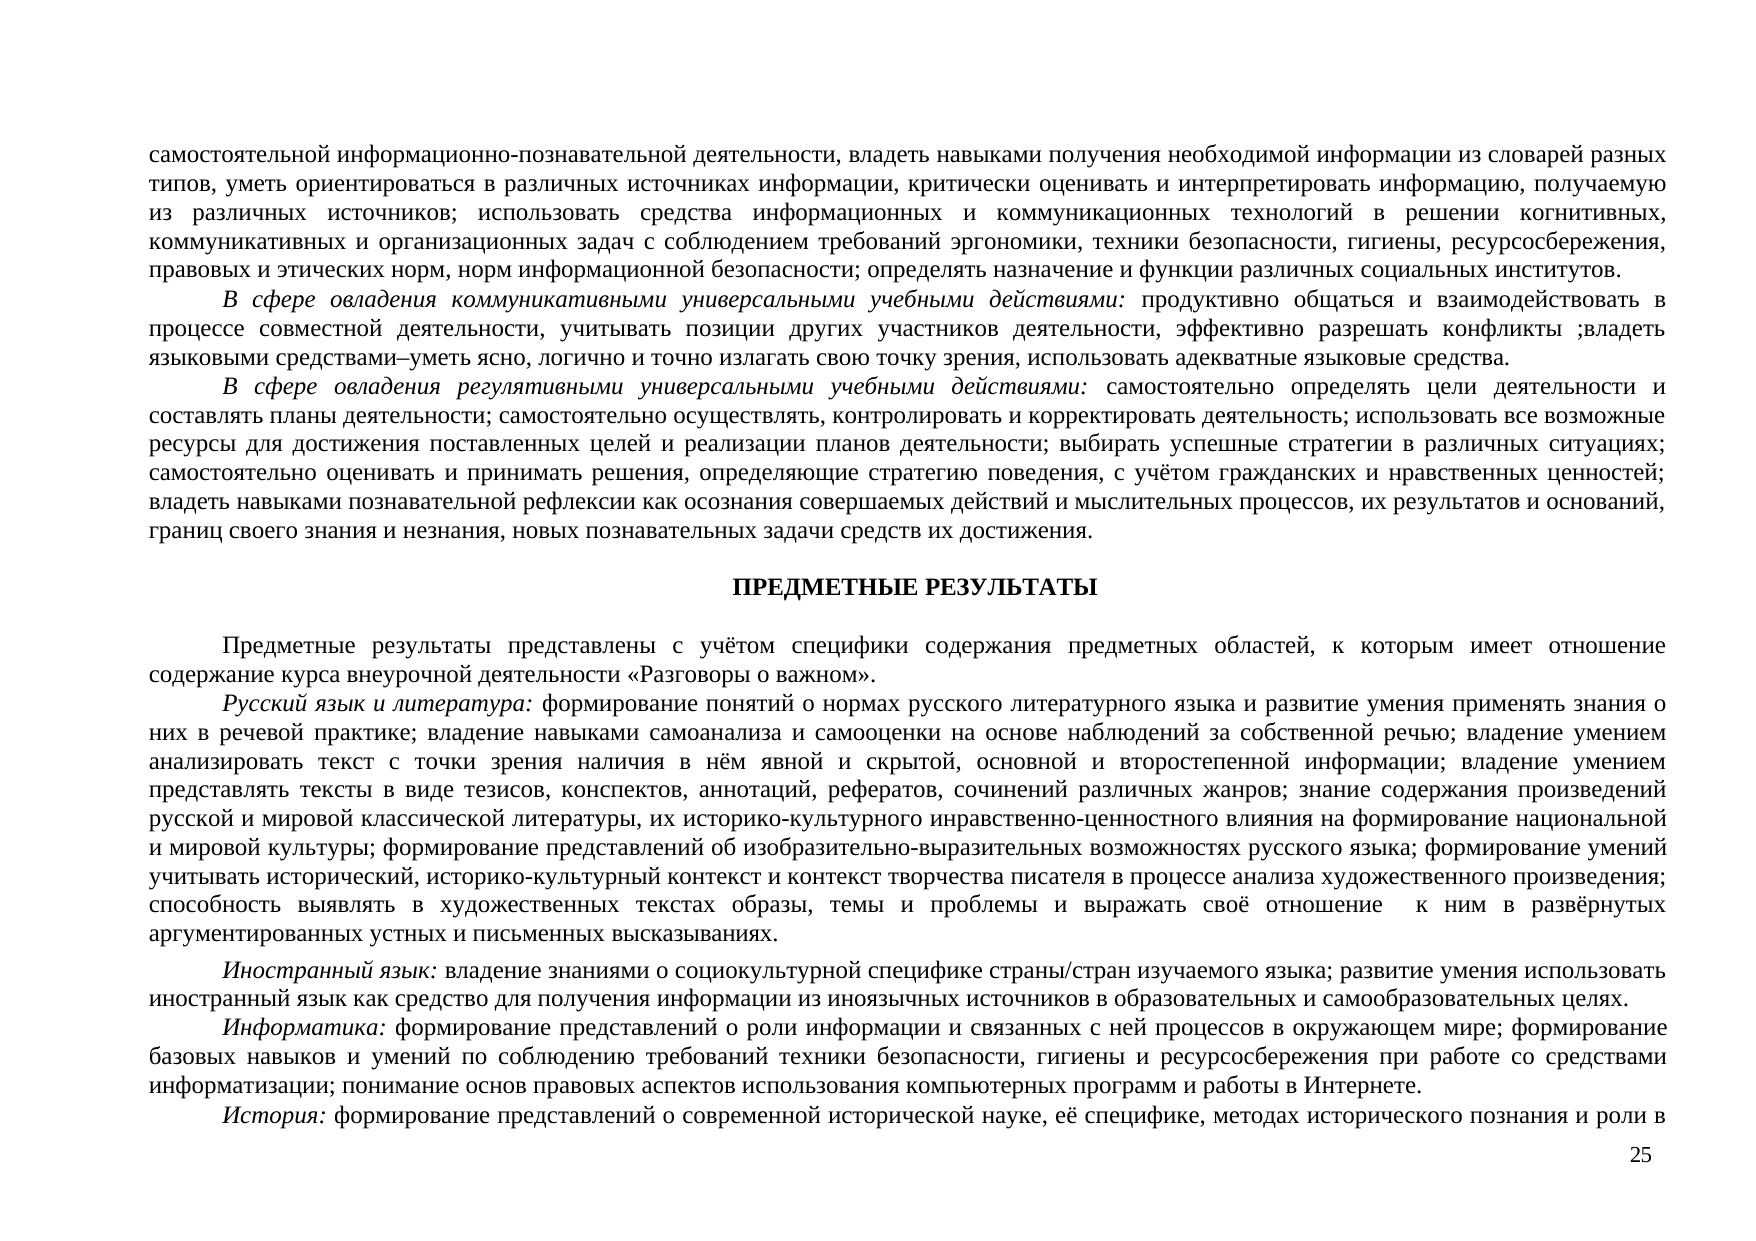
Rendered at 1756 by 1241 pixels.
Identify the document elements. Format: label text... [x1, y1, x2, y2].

text Информатика: формирование представлений о роли информации и связанных с ней процессов в окружающем мире; формирование базовых навыков и умений по соблюдению требований техники безопасности, гигиены и ресурсосбережения при работе со средствами информатизации; понимание основ правовых аспектов использования компьютерных программ и работы в Интернете. [148, 1012, 1668, 1099]
text Предметные результаты представлены с учётом специфики содержания предметных областей, к которым имеет отношение содержание курса внеурочной деятельности «Разговоры о важном». [148, 630, 1668, 688]
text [148, 1100, 1668, 1129]
text В сфере овладения коммуникативными универсальными учебными действиями: продуктивно общаться и взаимодействовать в процессе совместной деятельности, учитывать позиции других участников деятельности, эффективно разрешать конфликты ;владеть языковыми средствами–уметь ясно, логично и точно излагать свою точку зрения, использовать адекватные языковые средства. [148, 284, 1667, 370]
text ПРЕДМЕТНЫЕ РЕЗУЛЬТАТЫ [148, 572, 1681, 601]
text Русский язык и литература: формирование понятий о нормах русского литературного языка и развитие умения применять знания о них в речевой практике; владение навыками самоанализа и самооценки на основе наблюдений за собственной речью; владение умением анализировать текст с точки зрения наличия в нём явной и скрытой, основной и второстепенной информации; владение умением представлять тексты в виде тезисов, конспектов, аннотаций, рефератов, сочинений различных жанров; знание содержания произведений русской и мировой классической литературы, их историко-культурного инравственно-ценностного влияния на формирование национальной и мировой культуры; формирование представлений об изобразительно-выразительных возможностях русского языка; формирование умений учитывать исторический, историко-культурный контекст и контекст творчества писателя в процессе анализа художественного произведения; способность выявлять в художественных текстах образы, темы и проблемы и выражать своё отношение к ним в развёрнутых аргументированных устных и письменных высказываниях. [148, 688, 1668, 947]
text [149, 139, 1668, 283]
text Иностранный язык: владение знаниями о социокультурной специфике страны/стран изучаемого языка; развитие умения использовать иностранный язык как средство для получения информации из иноязычных источников в образовательных и самообразовательных целях. [148, 955, 1667, 1012]
text В сфере овладения регулятивными универсальными учебными действиями: самостоятельно определять цели деятельности и составлять планы деятельности; самостоятельно осуществлять, контролировать и корректировать деятельность; использовать все возможные ресурсы для достижения поставленных целей и реализации планов деятельности; выбирать успешные стратегии в различных ситуациях; самостоятельно оценивать и принимать решения, определяющие стратегию поведения, с учётом гражданских и нравственных ценностей; владеть навыками познавательной рефлексии как осознания совершаемых действий и мыслительных процессов, их результатов и оснований, границ своего знания и незнания, новых познавательных задачи средств их достижения. [148, 371, 1667, 543]
